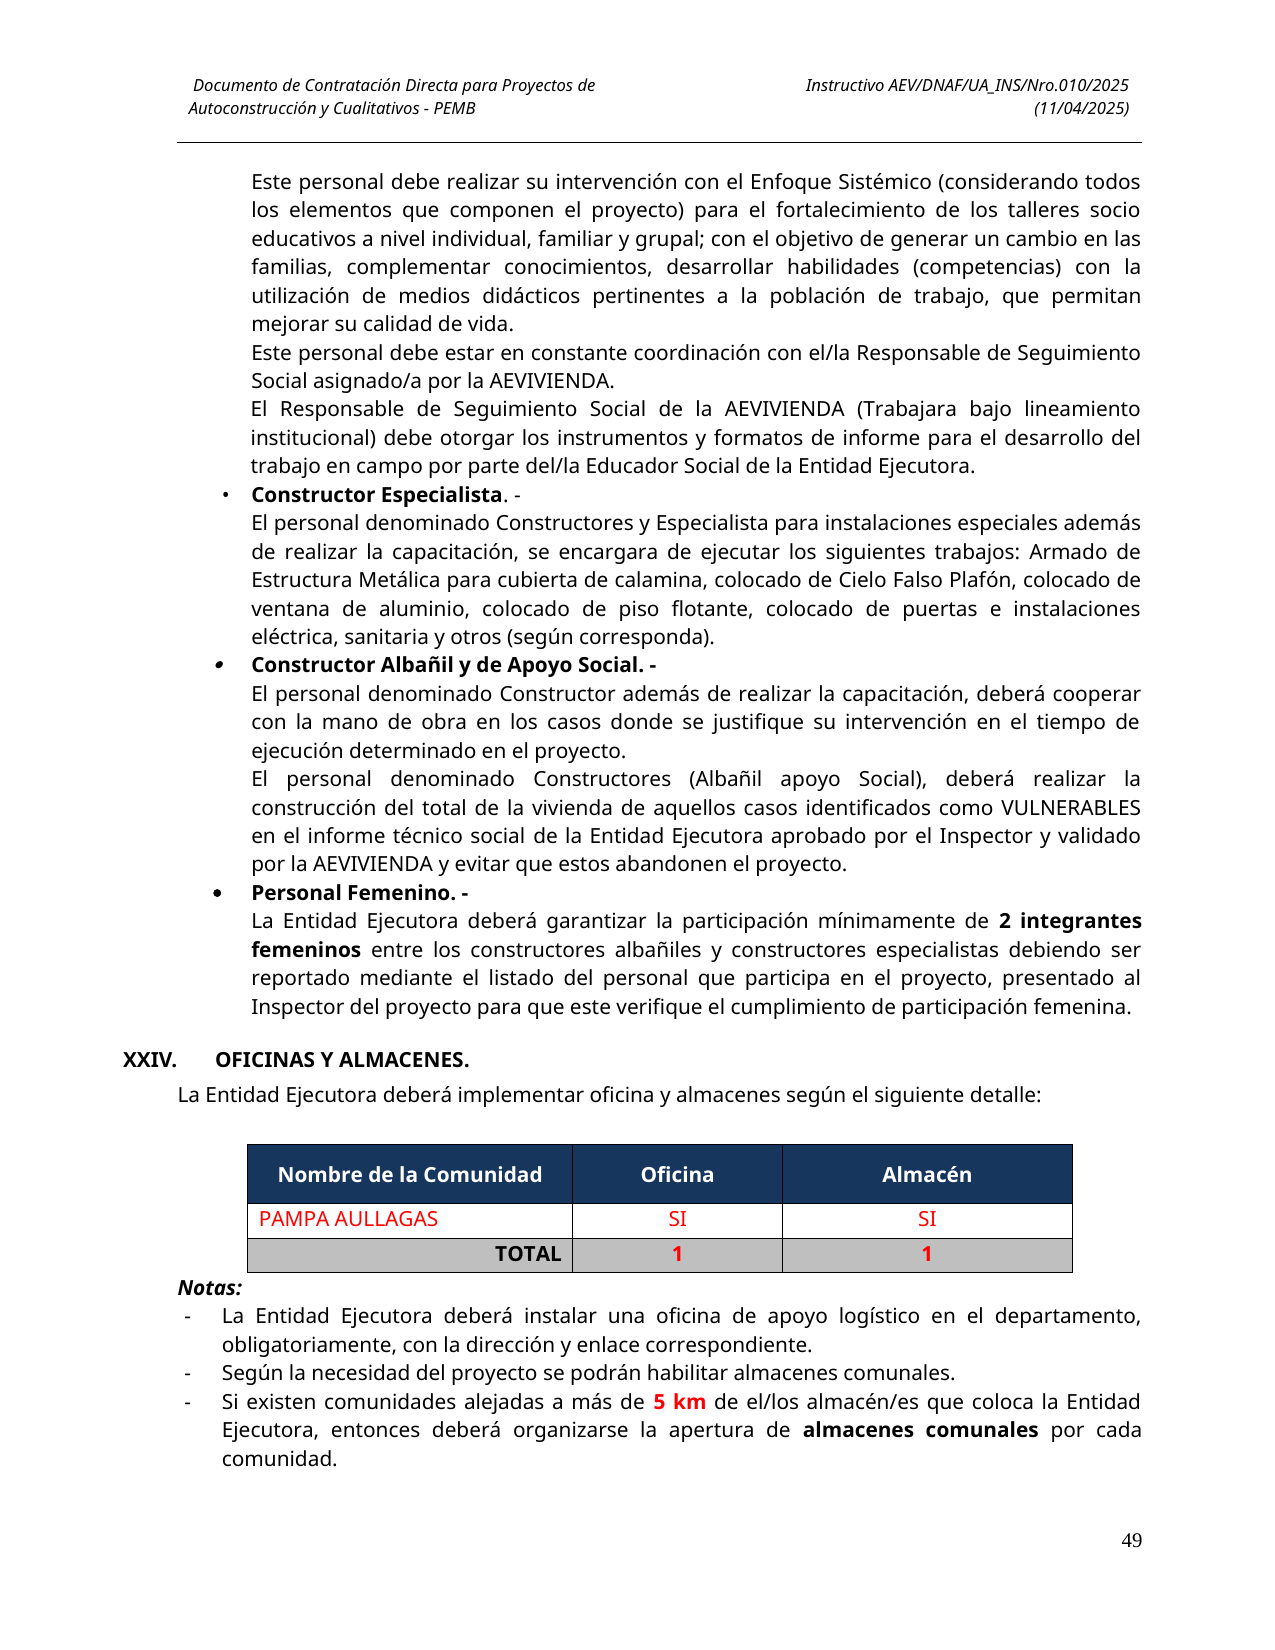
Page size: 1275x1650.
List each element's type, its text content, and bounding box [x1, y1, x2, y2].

text La Entidad Ejecutora deberá garantizar la participación mínimamente de 2 integrantes femeninos entre los constructores albañiles y constructores especialistas debiendo ser reportado mediante el listado del personal que participa en el proyecto, presentado al Inspector del proyecto para que este verifique el cumplimiento de participación femenina. [251, 906, 1142, 1020]
list Personal Femenino. - [213, 878, 1142, 906]
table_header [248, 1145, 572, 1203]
text El personal denominado Constructores y Especialista para instalaciones especiales además de realizar la capacitación, se encargara de ejecutar los siguientes trabajos: Armado de Estructura Metálica para cubierta de calamina, colocado de Cielo Falso Plafón, colocado de ventana de aluminio, colocado de piso flotante, colocado de puertas e instalaciones eléctrica, sanitaria y otros (según corresponda). [251, 508, 1142, 651]
text El personal denominado Constructores (Albañil apoyo Social), deberá realizar la construcción del total de la vivienda de aquellos casos identificados como VULNERABLES en el informe técnico social de la Entidad Ejecutora aprobado por el Inspector y validado por la AEVIVIENDA y evitar que estos abandonen el proyecto. [251, 764, 1142, 878]
list OFICINAS Y ALMACENES. [177, 1045, 1142, 1074]
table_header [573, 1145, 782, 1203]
list Según la necesidad del proyecto se podrán habilitar almacenes comunales. [184, 1358, 1142, 1387]
text La Entidad Ejecutora deberá implementar oficina y almacenes según el siguiente detalle: [177, 1080, 1142, 1108]
text El personal denominado Constructor además de realizar la capacitación, deberá cooperar con la mano de obra en los casos donde se justifique su intervención en el tiempo de ejecución determinado en el proyecto. [251, 679, 1142, 764]
list La Entidad Ejecutora deberá instalar una oficina de apoyo logístico en el departamento, obligatoriamente, con la dirección y enlace correspondiente. [184, 1301, 1142, 1358]
text Notas: [177, 1273, 1142, 1301]
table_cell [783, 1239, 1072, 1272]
text • Constructor Especialista. - [222, 480, 1142, 508]
list Constructor Albañil y de Apoyo Social. - [213, 651, 1142, 679]
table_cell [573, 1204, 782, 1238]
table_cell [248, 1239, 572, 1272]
text Este personal debe estar en constante coordinación con el/la Responsable de Seguimiento Social asignado/a por la AEVIVIENDA. [251, 338, 1142, 394]
text Este personal debe realizar su intervención con el Enfoque Sistémico (considerando todos los elementos que componen el proyecto) para el fortalecimiento de los talleres socio educativos a nivel individual, familiar y grupal; con el objetivo de generar un cambio en las familias, complementar conocimientos, desarrollar habilidades (competencias) con la utilización de medios didácticos pertinentes a la población de trabajo, que permitan mejorar su calidad de vida. [251, 167, 1142, 338]
list Si existen comunidades alejadas a más de 5 km de el/los almacén/es que coloca la Entidad Ejecutora, entonces deberá organizarse la apertura de almacenes comunales por cada comunidad. [184, 1387, 1142, 1472]
text El Responsable de Seguimiento Social de la AEVIVIENDA (Trabajara bajo lineamiento institucional) debe otorgar los instrumentos y formatos de informe para el desarrollo del trabajo en campo por parte del/la Educador Social de la Entidad Ejecutora. [250, 394, 1142, 480]
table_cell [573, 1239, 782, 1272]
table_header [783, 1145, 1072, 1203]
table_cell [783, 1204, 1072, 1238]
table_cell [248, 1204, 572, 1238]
